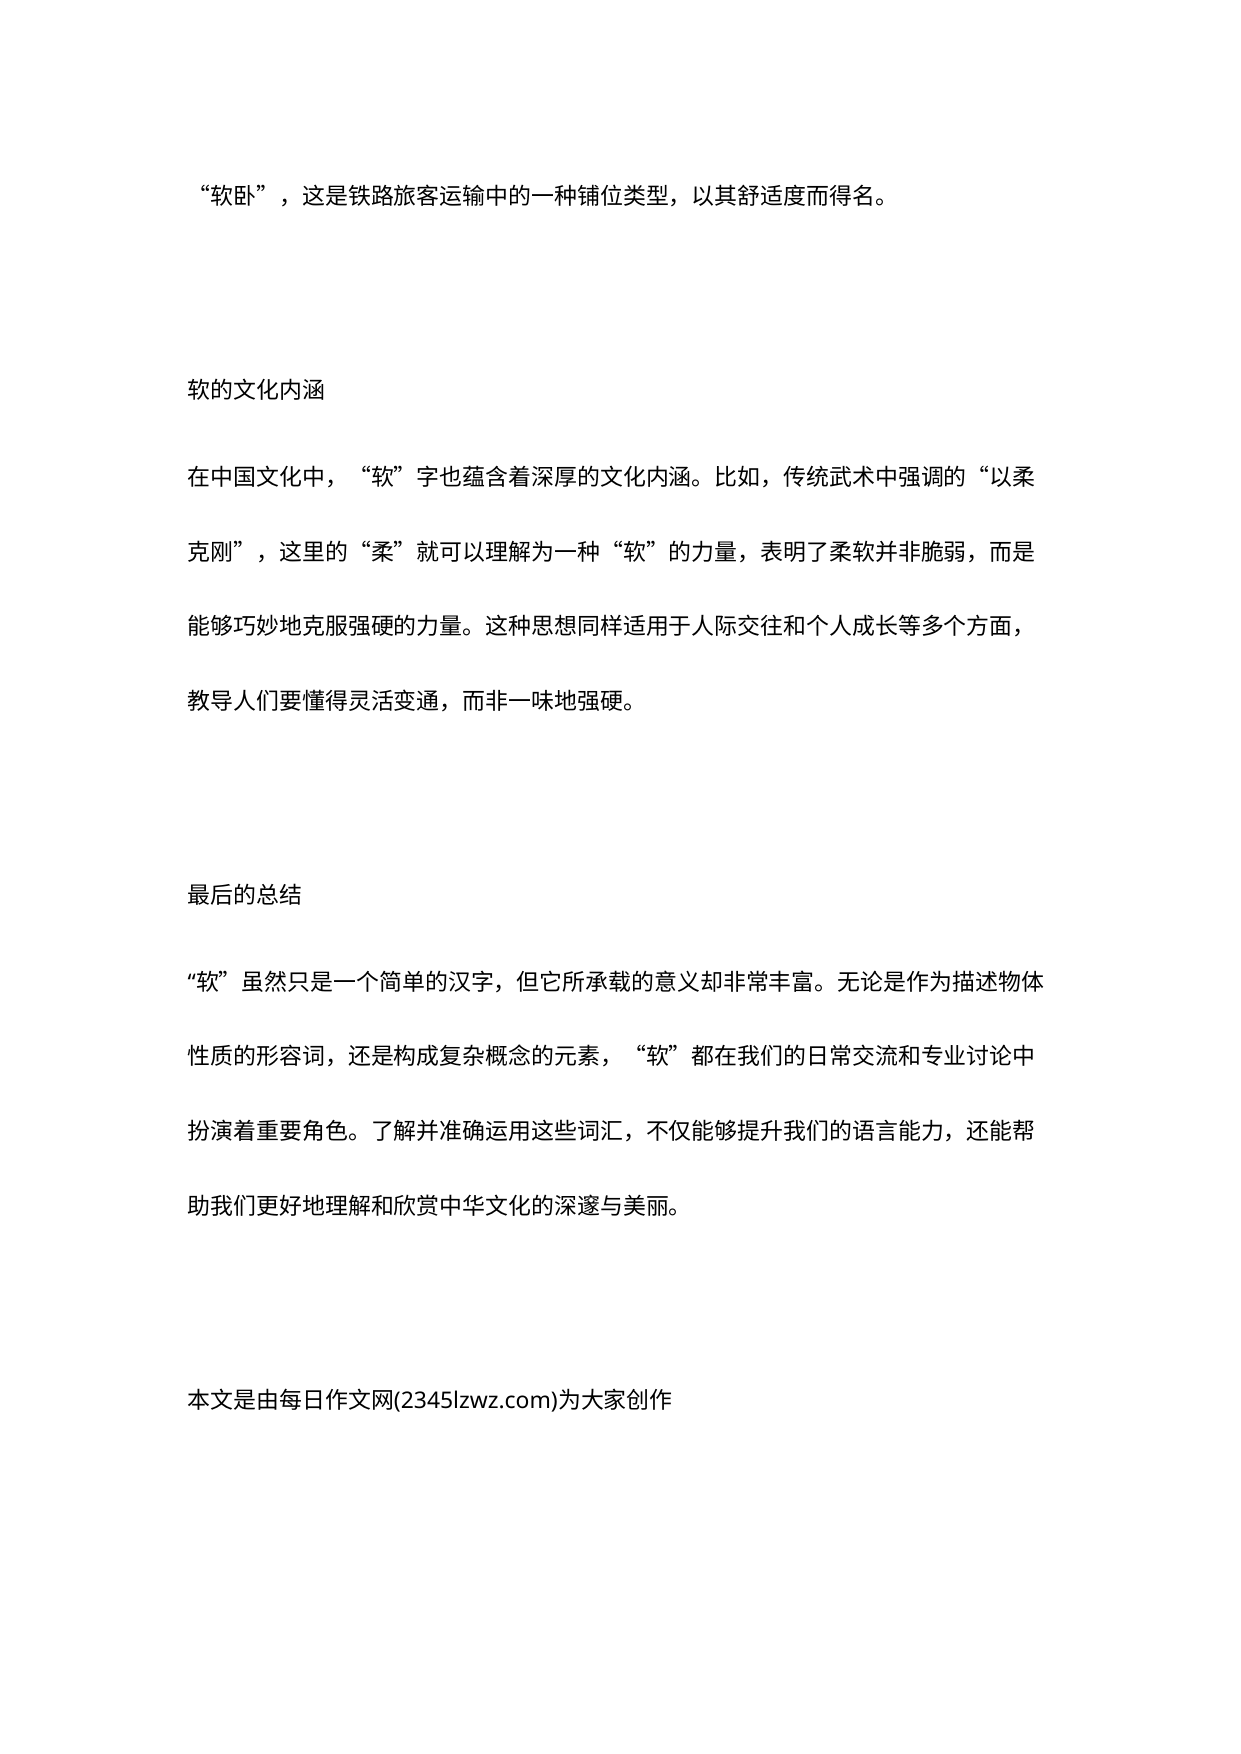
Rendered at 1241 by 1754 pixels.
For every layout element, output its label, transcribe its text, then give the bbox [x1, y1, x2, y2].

text “软”虽然只是一个简单的汉字，但它所承载的意义却非常丰富。无论是作为描述物体性质的形容词，还是构成复杂概念的元素，“软”都在我们的日常交流和专业讨论中扮演着重要角色。了解并准确运用这些词汇，不仅能够提升我们的语言能力，还能帮助我们更好地理解和欣赏中华文化的深邃与美丽。 [187, 948, 1053, 1237]
text 本文是由每日作文网(2345lzwz.com)为大家创作 [187, 1366, 1053, 1431]
text 最后的总结 [187, 861, 1053, 926]
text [187, 162, 1053, 227]
text 软的文化内涵 [187, 356, 1053, 421]
text 在中国文化中，“软”字也蕴含着深厚的文化内涵。比如，传统武术中强调的“以柔克刚”，这里的“柔”就可以理解为一种“软”的力量，表明了柔软并非脆弱，而是能够巧妙地克服强硬的力量。这种思想同样适用于人际交往和个人成长等多个方面，教导人们要懂得灵活变通，而非一味地强硬。 [187, 443, 1053, 732]
